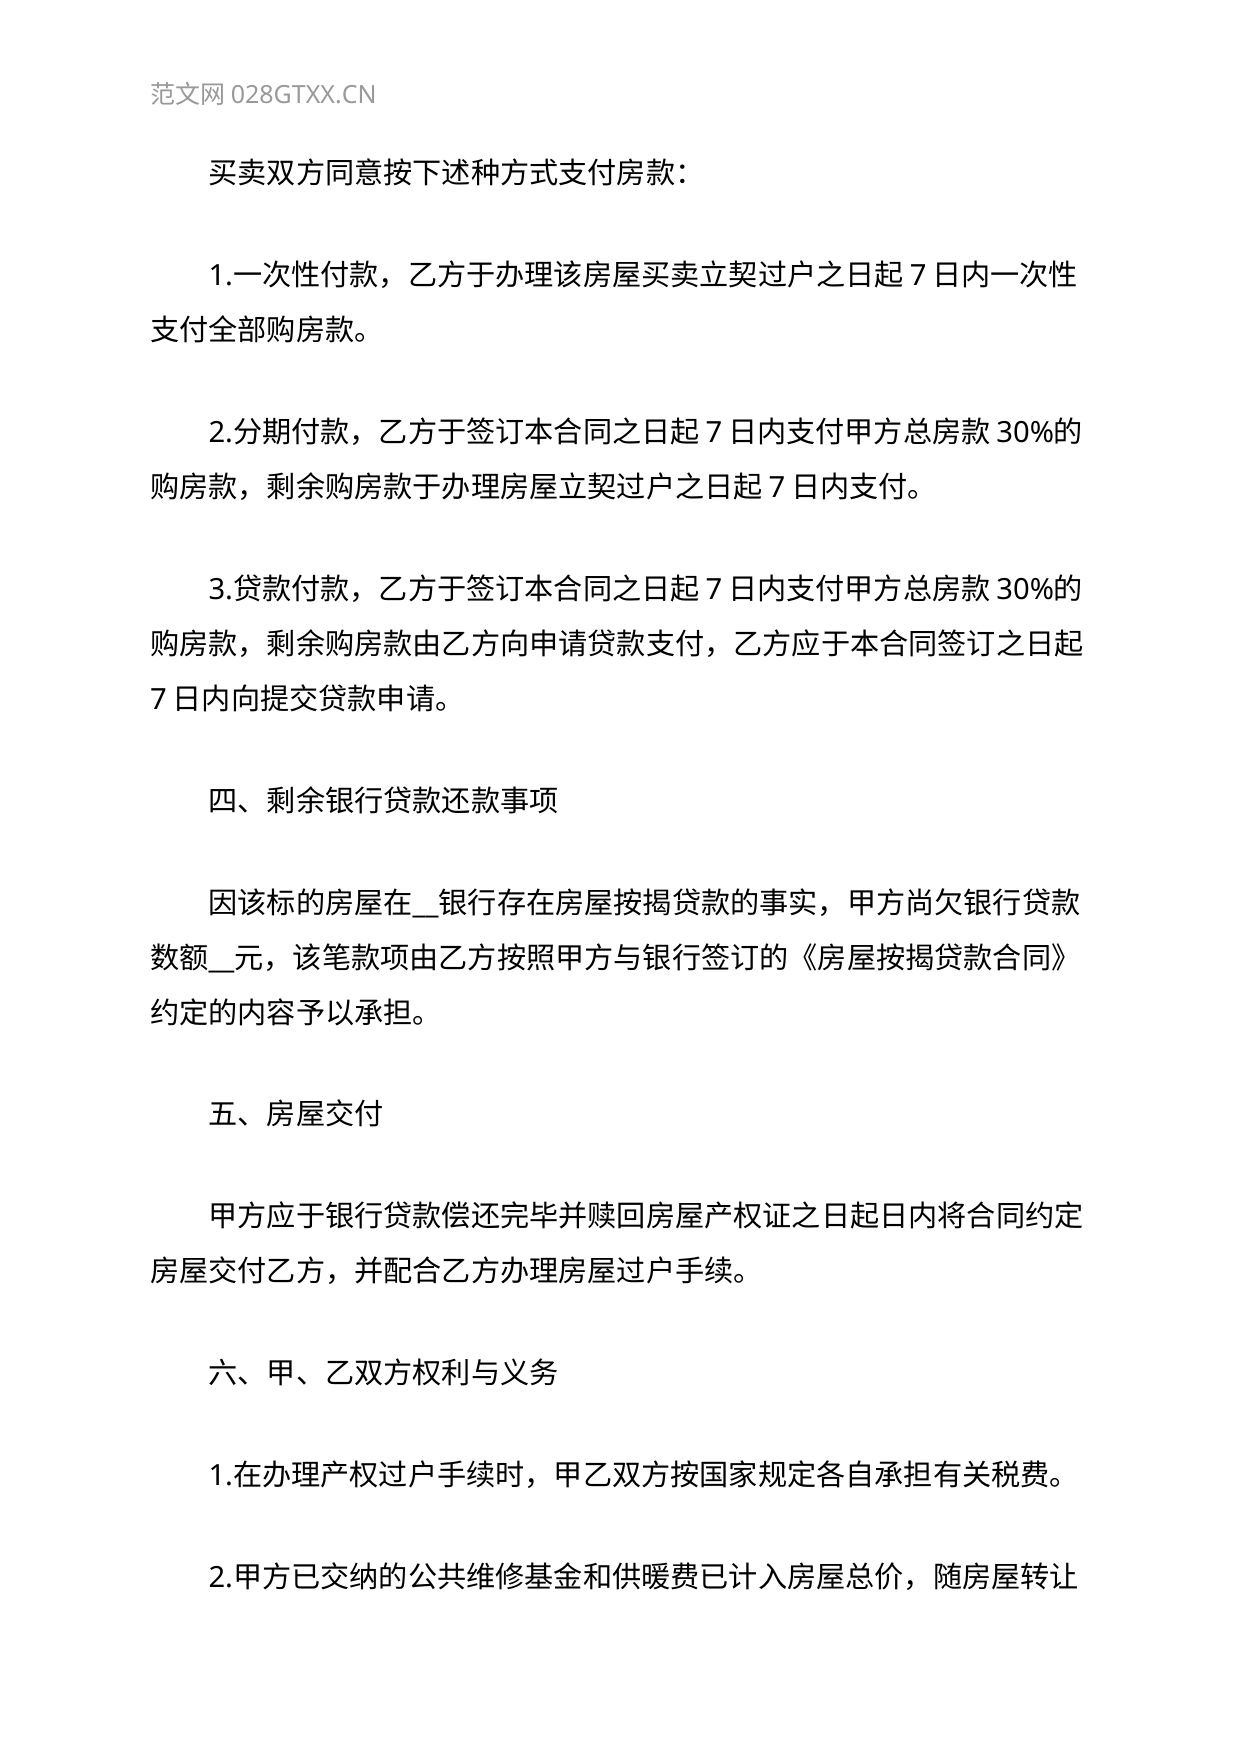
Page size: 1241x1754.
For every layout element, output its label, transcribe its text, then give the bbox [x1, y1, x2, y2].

text 甲方应于银行贷款偿还完毕并赎回房屋产权证之日起日内将合同约定房屋交付乙方，并配合乙方办理房屋过户手续。 [150, 1193, 1090, 1290]
text 1.一次性付款，乙方于办理该房屋买卖立契过户之日起7日内一次性支付全部购房款。 [150, 252, 1090, 349]
text 买卖双方同意按下述种方式支付房款： [150, 150, 1090, 192]
text 因该标的房屋在__银行存在房屋按揭贷款的事实，甲方尚欠银行贷款数额__元，该笔款项由乙方按照甲方与银行签订的《房屋按揭贷款合同》约定的内容予以承担。 [150, 879, 1090, 1031]
text 五、房屋交付 [150, 1091, 1090, 1133]
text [150, 1553, 1090, 1596]
text 3.贷款付款，乙方于签订本合同之日起7日内支付甲方总房款30%的购房款，剩余购房款由乙方向申请贷款支付，乙方应于本合同签订之日起7日内向提交贷款申请。 [150, 566, 1090, 718]
text 四、剩余银行贷款还款事项 [150, 777, 1090, 820]
text 1.在办理产权过户手续时，甲乙双方按国家规定各自承担有关税费。 [150, 1451, 1090, 1493]
text 2.分期付款，乙方于签订本合同之日起7日内支付甲方总房款30%的购房款，剩余购房款于办理房屋立契过户之日起7日内支付。 [150, 408, 1090, 506]
text 六、甲、乙双方权利与义务 [150, 1349, 1090, 1392]
